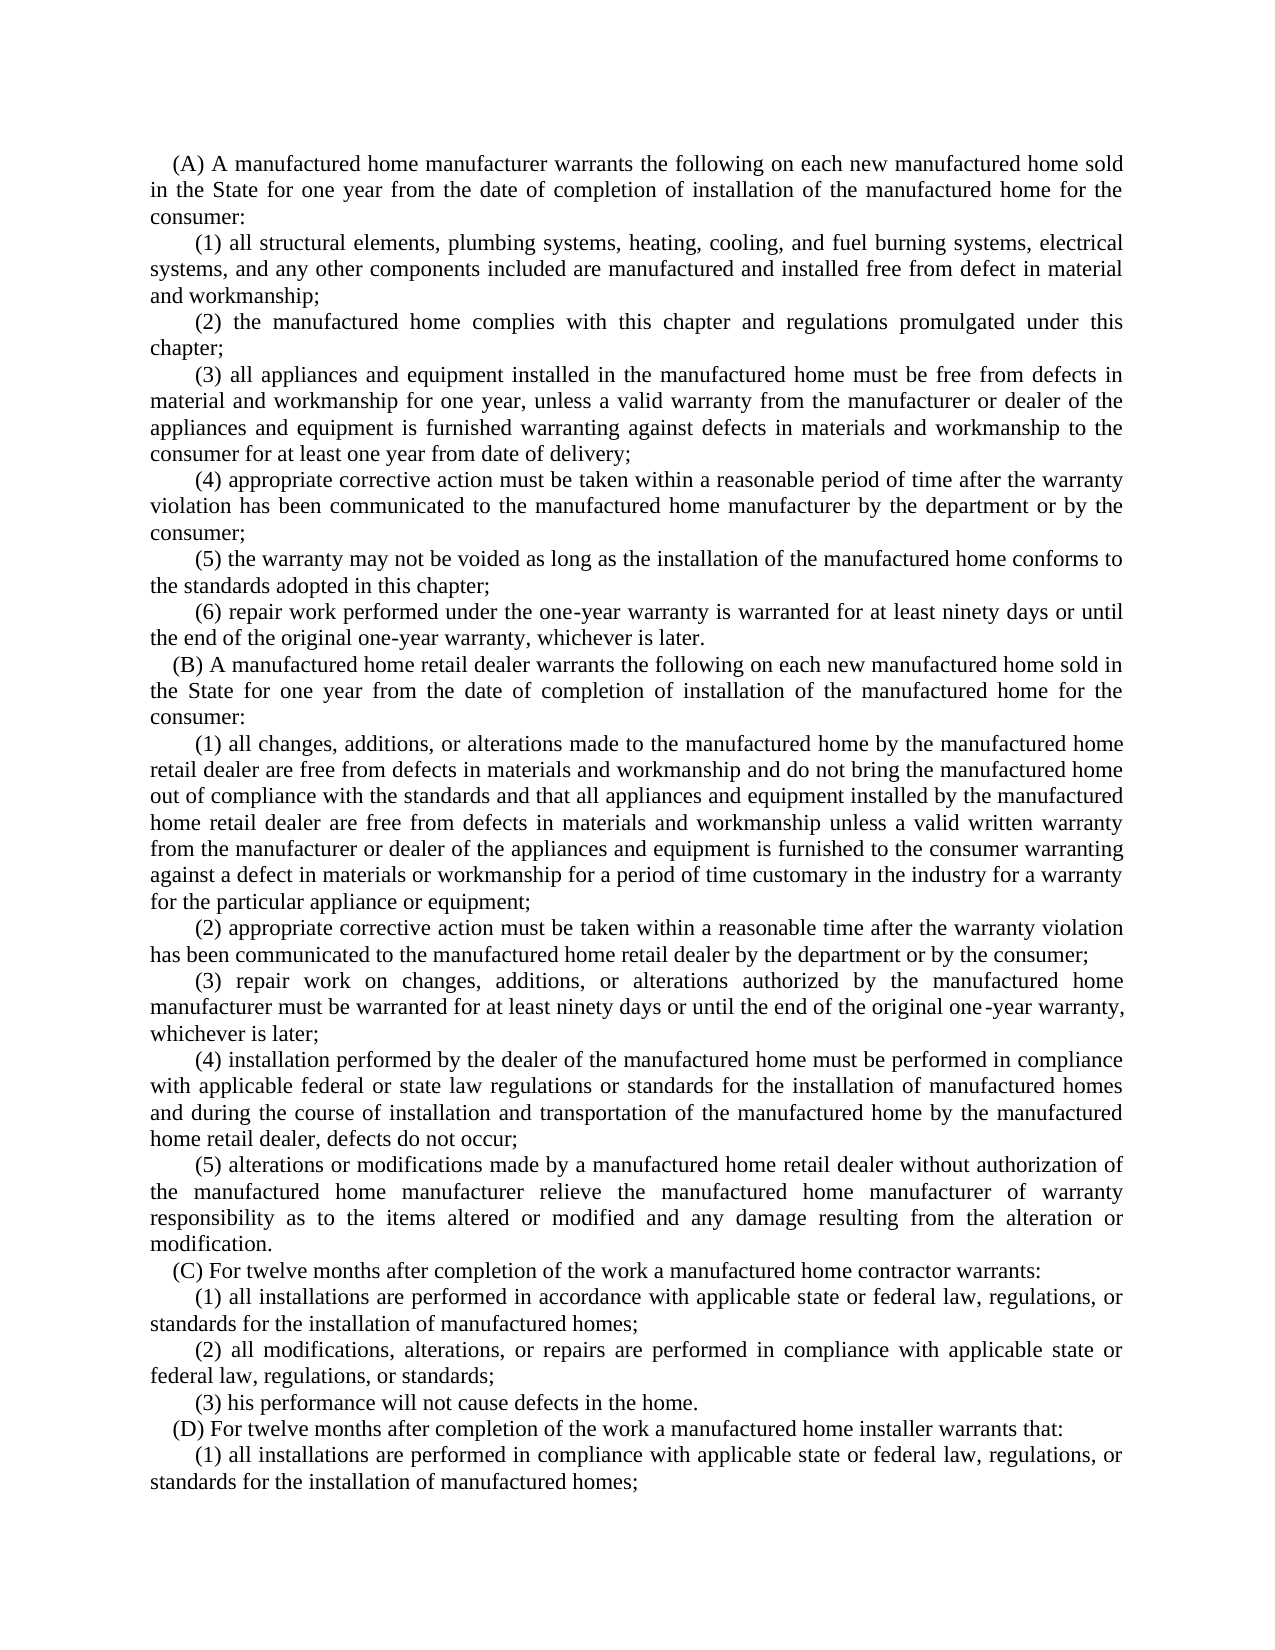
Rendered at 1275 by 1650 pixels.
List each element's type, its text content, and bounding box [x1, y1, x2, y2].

text (1) all structural elements, plumbing systems, heating, cooling, and fuel burning systems, electrical systems, and any other components included are manufactured and installed free from defect in material and workmanship; [150, 229, 1125, 308]
text (2) the manufactured home complies with this chapter and regulations promulgated under this chapter; [150, 308, 1125, 361]
text (3) all appliances and equipment installed in the manufactured home must be free from defects in material and workmanship for one year, unless a valid warranty from the manufacturer or dealer of the appliances and equipment is furnished warranting against defects in materials and workmanship to the consumer for at least one year from date of delivery; [150, 361, 1125, 466]
text (A) A manufactured home manufacturer warrants the following on each new manufactured home sold in the State for one year from the date of completion of installation of the manufactured home for the consumer: [150, 150, 1125, 229]
text (1) all installations are performed in compliance with applicable state or federal law, regulations, or standards for the installation of manufactured homes; [150, 1441, 1125, 1494]
text (2) all modifications, alterations, or repairs are performed in compliance with applicable state or federal law, regulations, or standards; [150, 1336, 1125, 1389]
text (4) installation performed by the dealer of the manufactured home must be performed in compliance with applicable federal or state law regulations or standards for the installation of manufactured homes and during the course of installation and transportation of the manufactured home by the manufactured home retail dealer, defects do not occur; [150, 1046, 1125, 1151]
text (D) For twelve months after completion of the work a manufactured home installer warrants that: [150, 1415, 1125, 1441]
text (C) For twelve months after completion of the work a manufactured home contractor warrants: [150, 1257, 1125, 1283]
text (1) all installations are performed in accordance with applicable state or federal law, regulations, or standards for the installation of manufactured homes; [150, 1283, 1125, 1336]
text (4) appropriate corrective action must be taken within a reasonable period of time after the warranty violation has been communicated to the manufactured home manufacturer by the department or by the consumer; [150, 466, 1125, 545]
text (B) A manufactured home retail dealer warrants the following on each new manufactured home sold in the State for one year from the date of completion of installation of the manufactured home for the consumer: [150, 651, 1125, 730]
text (5) the warranty may not be voided as long as the installation of the manufactured home conforms to the standards adopted in this chapter; [150, 545, 1125, 598]
text (5) alterations or modifications made by a manufactured home retail dealer without authorization of the manufactured home manufacturer relieve the manufactured home manufacturer of warranty responsibility as to the items altered or modified and any damage resulting from the alteration or modification. [150, 1151, 1125, 1257]
text (1) all changes, additions, or alterations made to the manufactured home by the manufactured home retail dealer are free from defects in materials and workmanship and do not bring the manufactured home out of compliance with the standards and that all appliances and equipment installed by the manufactured home retail dealer are free from defects in materials and workmanship unless a valid written warranty from the manufacturer or dealer of the appliances and equipment is furnished to the consumer warranting against a defect in materials or workmanship for a period of time customary in the industry for a warranty for the particular appliance or equipment; [150, 730, 1125, 914]
text (6) repair work performed under the one-year warranty is warranted for at least ninety days or until the end of the original one-year warranty, whichever is later. [150, 598, 1125, 651]
text (3) repair work on changes, additions, or alterations authorized by the manufactured home manufacturer must be warranted for at least ninety days or until the end of the original one-year warranty, whichever is later; [150, 967, 1125, 1046]
text (3) his performance will not cause defects in the home. [150, 1389, 1125, 1415]
text (2) appropriate corrective action must be taken within a reasonable time after the warranty violation has been communicated to the manufactured home retail dealer by the department or by the consumer; [150, 914, 1125, 967]
